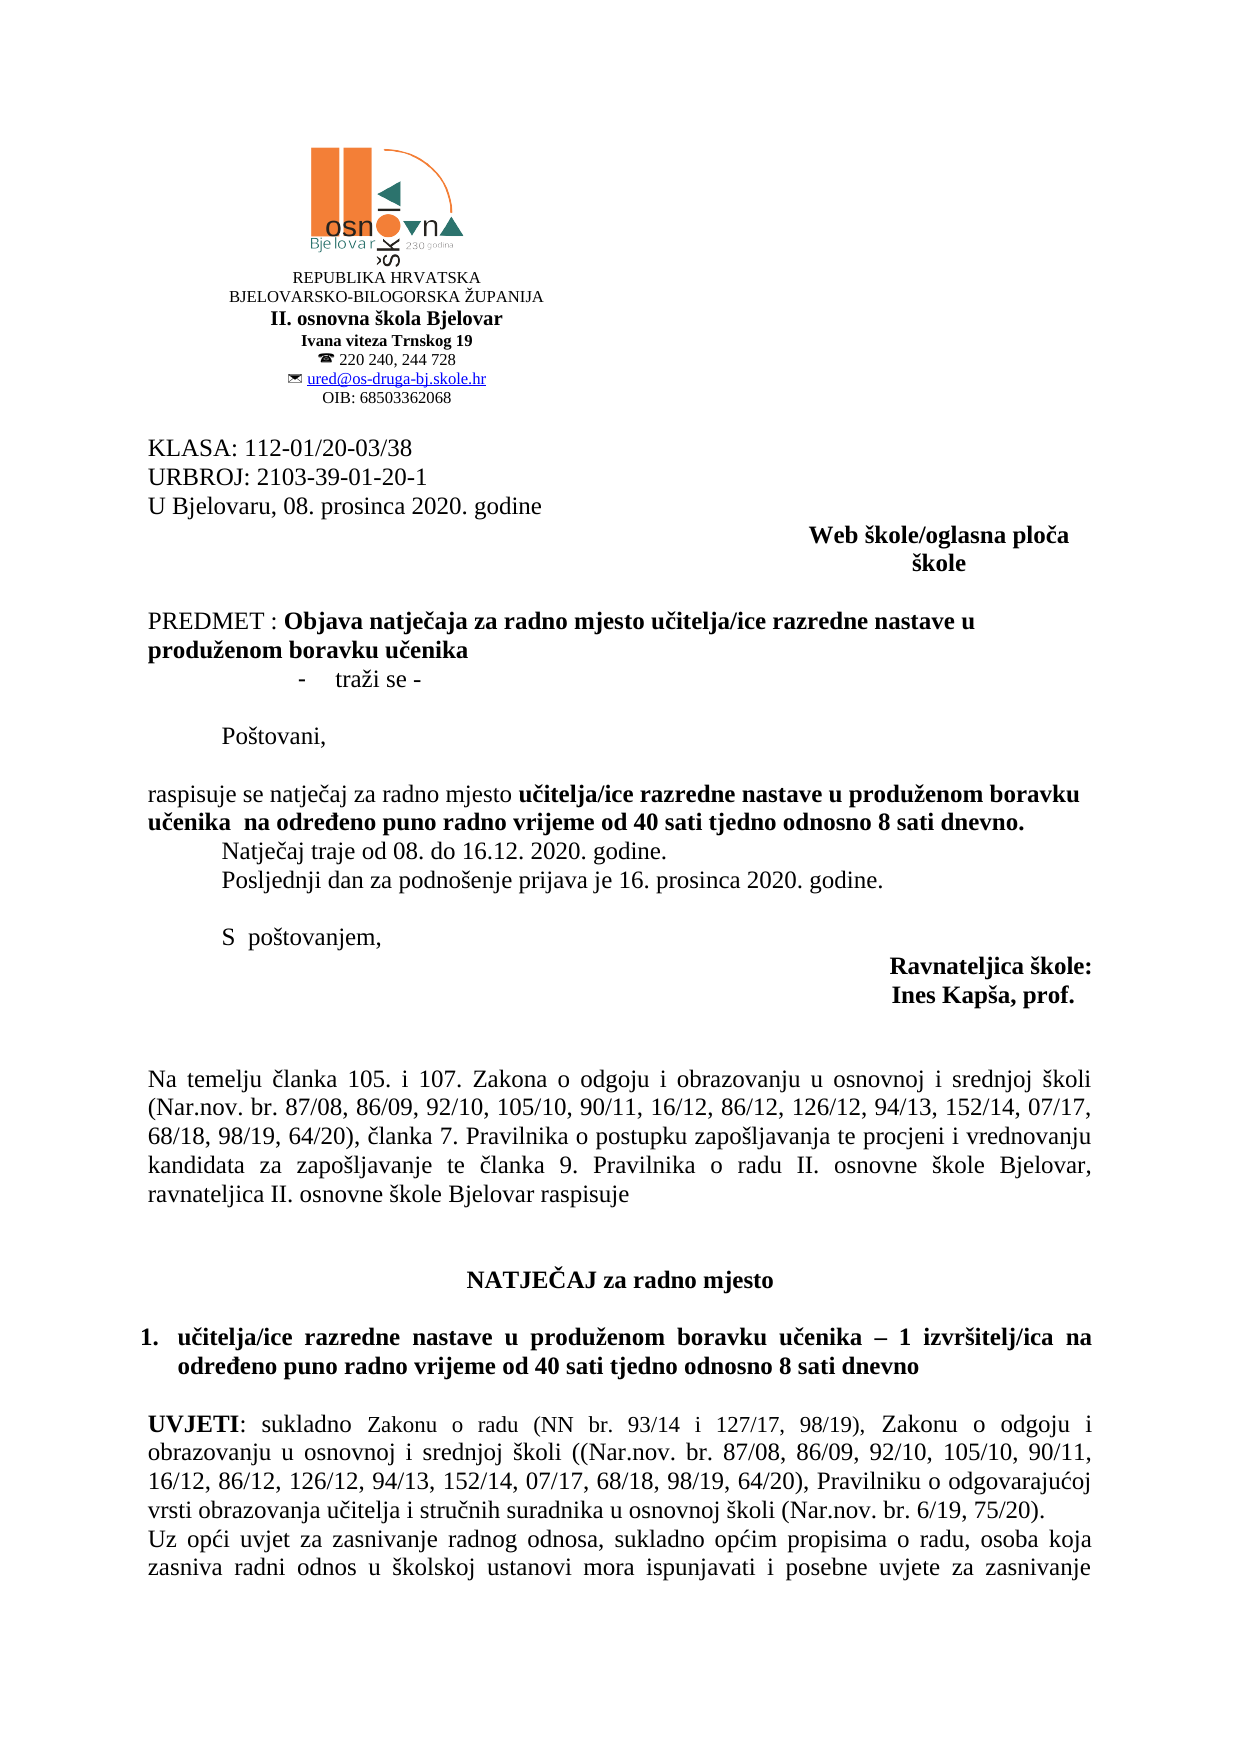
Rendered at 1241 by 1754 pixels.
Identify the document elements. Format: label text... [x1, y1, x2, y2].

text KLASA: 112-01/20-03/38 [148, 433, 1093, 462]
text Ines Kapša, prof. [339, 980, 1093, 1009]
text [148, 1524, 1093, 1581]
text PREDMET : Objava natječaja za radno mjesto učitelja/ice razredne nastave u produženom boravku učenika [148, 606, 1093, 663]
text 220 240, 244 728 [148, 349, 626, 369]
text S poštovanjem, [148, 922, 1093, 951]
text raspisuje se natječaj za radno mjesto učitelja/ice razredne nastave u produženom boravku učenika na određeno puno radno vrijeme od 40 sati tjedno odnosno 8 sati dnevno. [148, 779, 1093, 836]
text Posljednji dan za podnošenje prijava je 16. prosinca 2020. godine. [148, 865, 1093, 894]
list traži se - [298, 663, 1093, 692]
text U Bjelovaru, 08. prosinca 2020. godine [148, 491, 1093, 520]
text Na temelju članka 105. i 107. Zakona o odgoju i obrazovanju u osnovnoj i srednjoj školi (Nar.nov. br. 87/08, 86/09, 92/10, 105/10, 90/11, 16/12, 86/12, 126/12, 94/13, 152/14, 07/17, 68/18, 98/19, 64/20), članka 7. Pravilnika o postupku zapošljavanja te procjeni i vrednovanju kandidata za zapošljavanje te članka 9. Pravilnika o radu II. osnovne škole Bjelovar, ravnateljica II. osnovne škole Bjelovar raspisuje [148, 1064, 1093, 1207]
text URBROJ: 2103-39-01-20-1 [148, 462, 1093, 491]
text REPUBLIKA HRVATSKA [148, 268, 626, 287]
text BJELOVARSKO-BILOGORSKA ŽUPANIJA [148, 287, 626, 306]
text NATJEČAJ za radno mjesto [148, 1265, 1093, 1294]
text Ivana viteza Trnskog 19 [148, 330, 626, 349]
text UVJETI: sukladno Zakonu o radu (NN br. 93/14 i 127/17, 98/19), Zakonu o odgoju i obrazovanju u osnovnoj i srednjoj školi ((Nar.nov. br. 87/08, 86/09, 92/10, 105/10, 90/11, 16/12, 86/12, 126/12, 94/13, 152/14, 07/17, 68/18, 98/19, 64/20), Pravilniku o odgovarajućoj vrsti obrazovanja učitelja i stručnih suradnika u osnovnoj školi (Nar.nov. br. 6/19, 75/20). [148, 1409, 1093, 1524]
text ured@os-druga-bj.skole.hr [148, 369, 626, 388]
text Ravnateljica škole: [598, 951, 1093, 980]
text Poštovani, [148, 721, 1093, 750]
text II. osnovna škola Bjelovar [148, 306, 626, 330]
text Natječaj traje od 08. do 16.12. 2020. godine. [148, 836, 1093, 865]
text Web škole/oglasna ploča škole [785, 520, 1093, 577]
list učitelja/ice razredne nastave u produženom boravku učenika – 1 izvršitelj/ica na određeno puno radno vrijeme od 40 sati tjedno odnosno 8 sati dnevno [140, 1322, 1093, 1380]
text OIB: 68503362068 [148, 388, 626, 407]
